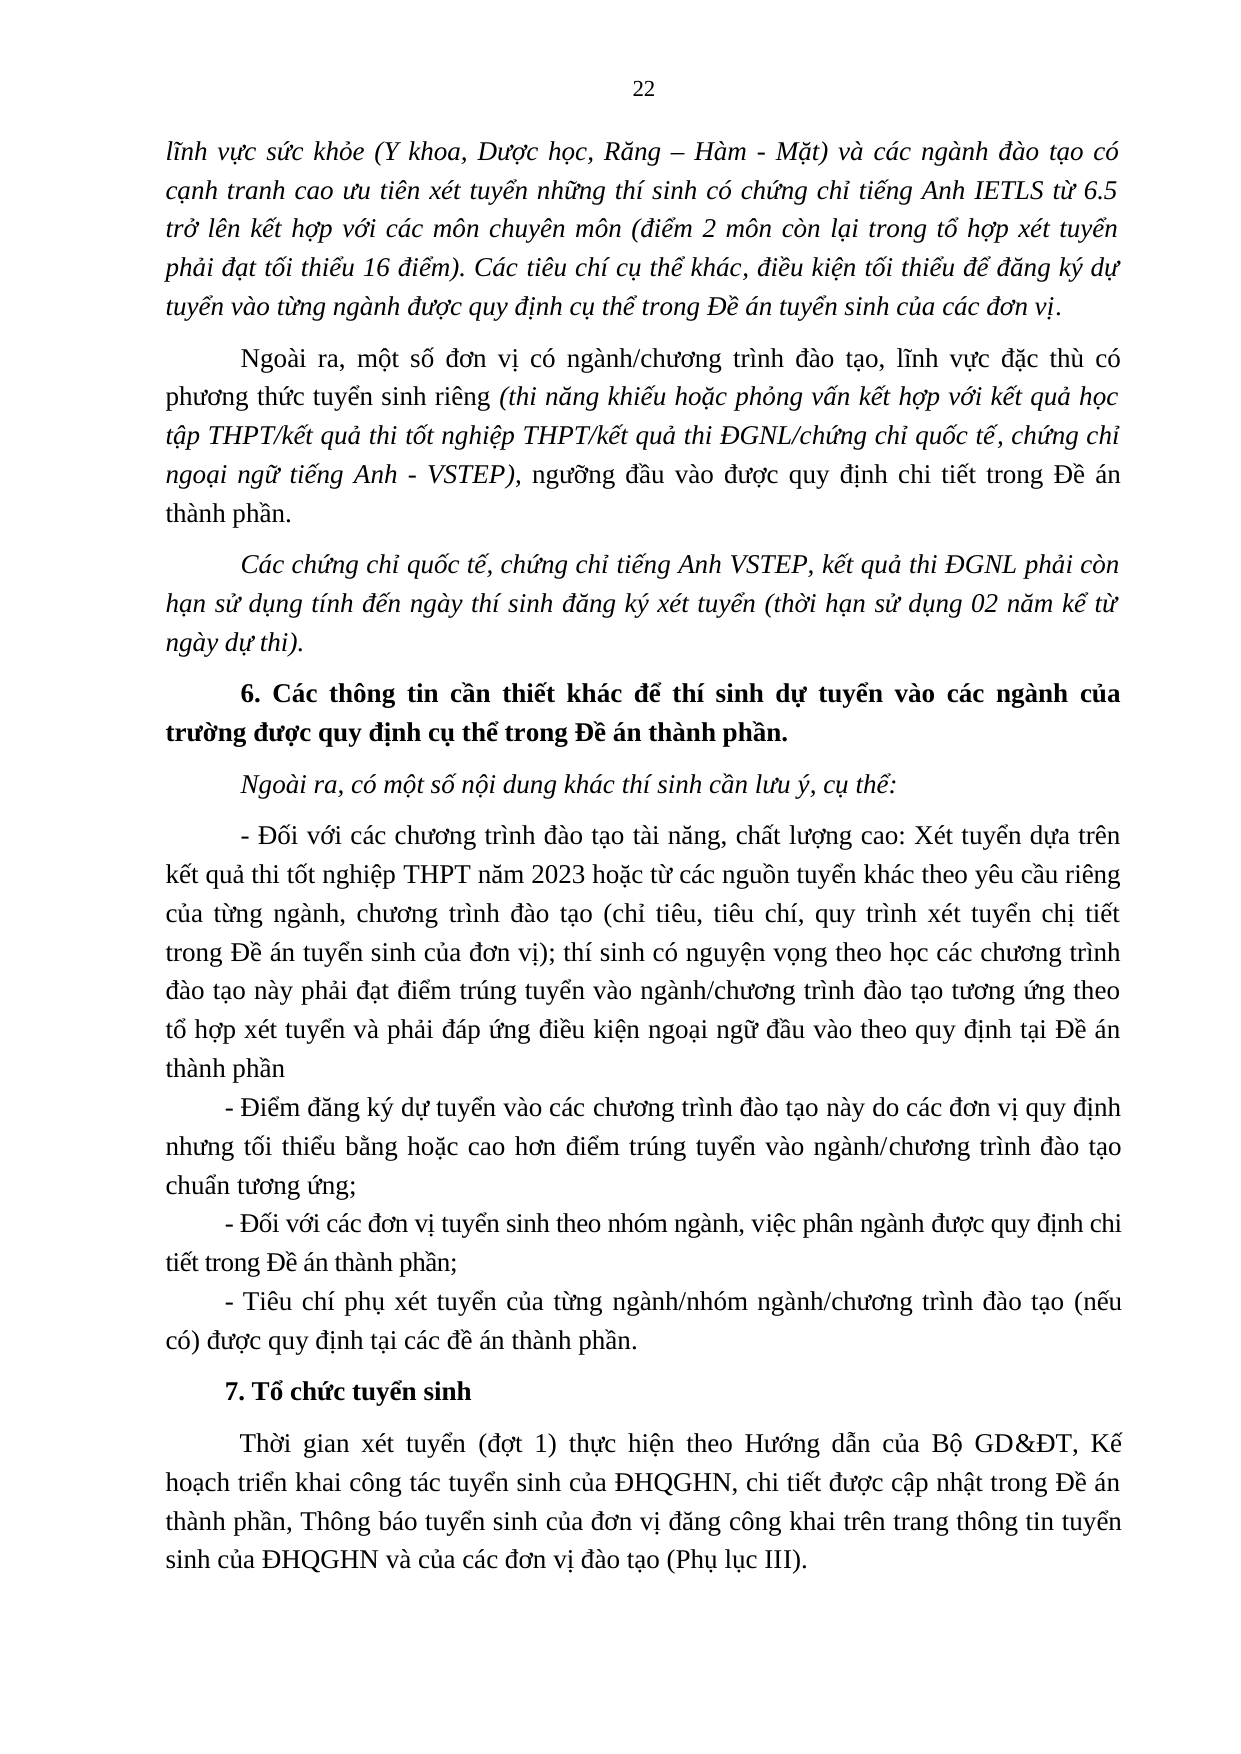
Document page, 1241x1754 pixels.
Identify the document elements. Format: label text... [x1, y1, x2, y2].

text 6. Các thông tin cần thiết khác để thí sinh dự tuyển vào các ngành của trường được quy định cụ thể trong Đề án thành phần. [165, 677, 1122, 747]
text Ngoài ra, có một số nội dung khác thí sinh cần lưu ý, cụ thể: [165, 768, 1122, 799]
text Ngoài ra, một số đơn vị có ngành/chương trình đào tạo, lĩnh vực đặc thù có phương thức tuyển sinh riêng (thi năng khiếu hoặc phỏng vấn kết hợp với kết quả học tập THPT/kết quả thi tốt nghiệp THPT/kết quả thi ĐGNL/chứng chỉ quốc tế, chứng chỉ ngoại ngữ tiếng Anh - VSTEP), ngưỡng đầu vào được quy định chi tiết trong Đề án thành phần. [165, 342, 1122, 528]
text - Đối với các chương trình đào tạo tài năng, chất lượng cao: Xét tuyển dựa trên kết quả thi tốt nghiệp THPT năm 2023 hoặc từ các nguồn tuyển khác theo yêu cầu riêng của từng ngành, chương trình đào tạo (chỉ tiêu, tiêu chí, quy trình xét tuyển chị tiết trong Đề án tuyển sinh của đơn vị); thí sinh có nguyện vọng theo học các chương trình đào tạo này phải đạt điểm trúng tuyển vào ngành/chương trình đào tạo tương ứng theo tổ hợp xét tuyển và phải đáp ứng điều kiện ngoại ngữ đầu vào theo quy định tại Đề án thành phần [165, 819, 1122, 1083]
text - Đối với các đơn vị tuyển sinh theo nhóm ngành, việc phân ngành được quy định chi tiết trong Đề án thành phần; [165, 1208, 1122, 1278]
text Các chứng chỉ quốc tế, chứng chỉ tiếng Anh VSTEP, kết quả thi ĐGNL phải còn hạn sử dụng tính đến ngày thí sinh đăng ký xét tuyển (thời hạn sử dụng 02 năm kể từ ngày dự thi). [165, 548, 1122, 657]
text 7. Tổ chức tuyển sinh [165, 1376, 1122, 1407]
text Thời gian xét tuyển (đợt 1) thực hiện theo Hướng dẫn của Bộ GD&ĐT, Kế hoạch triển khai công tác tuyển sinh của ĐHQGHN, chi tiết được cập nhật trong Đề án thành phần, Thông báo tuyển sinh của đơn vị đăng công khai trên trang thông tin tuyển sinh của ĐHQGHN và của các đơn vị đào tạo (Phụ lục III). [165, 1427, 1122, 1574]
text - Điểm đăng ký dự tuyển vào các chương trình đào tạo này do các đơn vị quy định nhưng tối thiểu bằng hoặc cao hơn điểm trúng tuyển vào ngành/chương trình đào tạo chuẩn tương ứng; [165, 1091, 1122, 1200]
text - Tiêu chí phụ xét tuyển của từng ngành/nhóm ngành/chương trình đào tạo (nếu có) được quy định tại các đề án thành phần. [165, 1285, 1122, 1355]
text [165, 135, 1122, 321]
